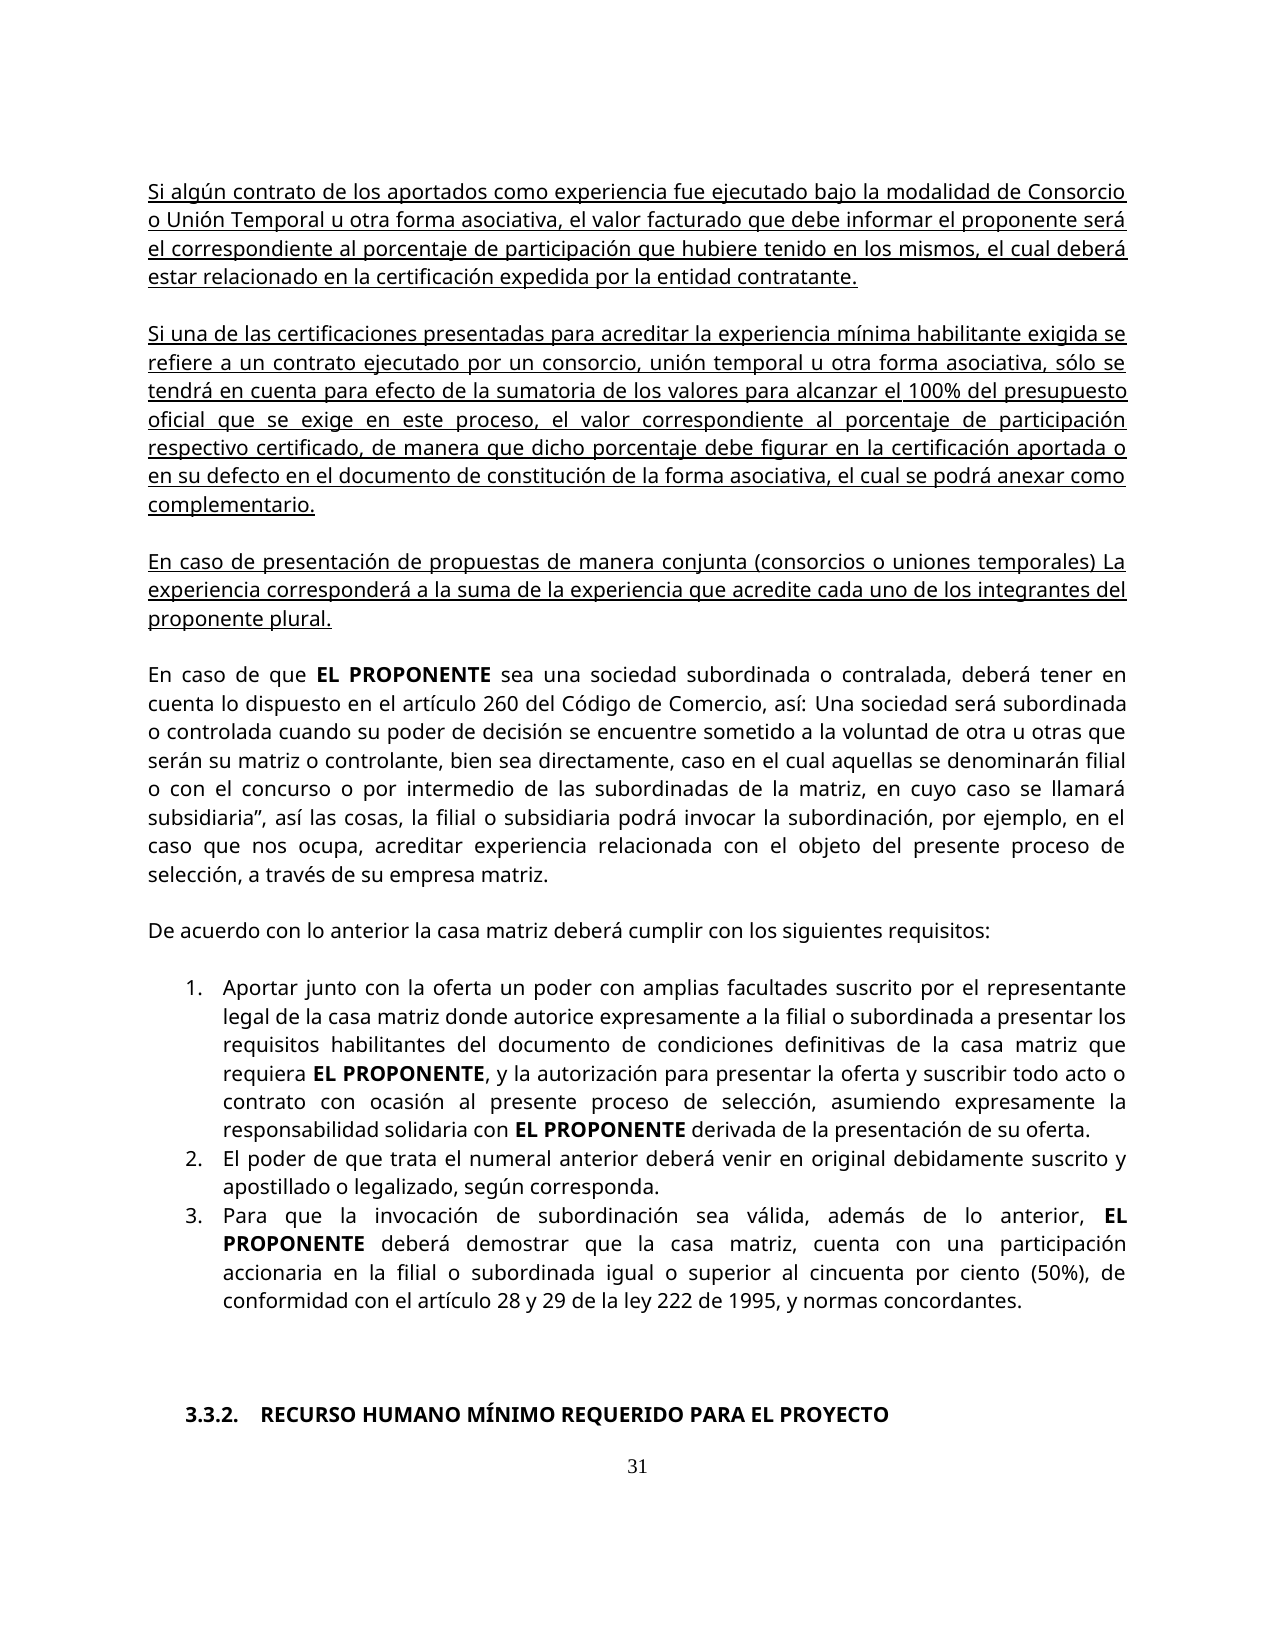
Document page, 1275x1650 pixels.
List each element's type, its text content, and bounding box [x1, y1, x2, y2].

list RECURSO HUMANO MÍNIMO REQUERIDO PARA EL PROYECTO [185, 1400, 1127, 1428]
text Si una de las certificaciones presentadas para acreditar la experiencia mínima habilitante exigida se refiere a un contrato ejecutado por un consorcio, unión temporal u otra forma asociativa, sólo se tendrá en cuenta para efecto de la sumatoria de los valores para alcanzar el 100% del presupuesto oficial que se exige en este proceso, el valor correspondiente al porcentaje de participación respectivo certificado, de manera que dicho porcentaje debe figurar en la certificación aportada o en su defecto en el documento de constitución de la forma asociativa, el cual se podrá anexar como complementario. [148, 345, 1127, 400]
text Si algún contrato de los aportados como experiencia fue ejecutado bajo la modalidad de Consorcio o Unión Temporal u otra forma asociativa, el valor facturado que debe informar el proponente será el correspondiente al porcentaje de participación que hubiere tenido en los mismos, el cual deberá estar relacionado en la certificación expedida por la entidad contratante. [148, 231, 1127, 258]
text En caso de que EL PROPONENTE sea una sociedad subordinada o contralada, deberá tener en cuenta lo dispuesto en el artículo 260 del Código de Comercio, así: Una sociedad será subordinada o controlada cuando su poder de decisión se encuentre sometido a la voluntad de otra u otras que serán su matriz o controlante, bien sea directamente, caso en el cual aquellas se denominarán filial o con el concurso o por intermedio de las subordinadas de la matriz, en cuyo caso se llamará subsidiaria”, así las cosas, la filial o subsidiaria podrá invocar la subordinación, por ejemplo, en el caso que nos ocupa, acreditar experiencia relacionada con el objeto del presente proceso de selección, a través de su empresa matriz. [148, 661, 1127, 888]
text De acuerdo con lo anterior la casa matriz deberá cumplir con los siguientes requisitos: [148, 917, 1127, 945]
list El poder de que trata el numeral anterior deberá venir en original debidamente suscrito y apostillado o legalizado, según corresponda. [185, 1144, 1127, 1201]
text En caso de presentación de propuestas de manera conjunta (consorcios o uniones temporales) La experiencia corresponderá a la suma de la experiencia que acredite cada uno de los integrantes del proponente plural. [148, 547, 1127, 599]
text En caso de presentación de propuestas de manera conjunta (consorcios o uniones temporales) La experiencia corresponderá a la suma de la experiencia que acredite cada uno de los integrantes del proponente plural. [148, 601, 1127, 632]
text Si una de las certificaciones presentadas para acreditar la experiencia mínima habilitante exigida se refiere a un contrato ejecutado por un consorcio, unión temporal u otra forma asociativa, sólo se tendrá en cuenta para efecto de la sumatoria de los valores para alcanzar el 100% del presupuesto oficial que se exige en este proceso, el valor correspondiente al porcentaje de participación respectivo certificado, de manera que dicho porcentaje debe figurar en la certificación aportada o en su defecto en el documento de constitución de la forma asociativa, el cual se podrá anexar como complementario. [148, 459, 1127, 518]
list Para que la invocación de subordinación sea válida, además de lo anterior, EL PROPONENTE deberá demostrar que la casa matriz, cuenta con una participación accionaria en la filial o subordinada igual o superior al cincuenta por ciento (50%), de conformidad con el artículo 28 y 29 de la ley 222 de 1995, y normas concordantes. [185, 1201, 1127, 1315]
text Si algún contrato de los aportados como experiencia fue ejecutado bajo la modalidad de Consorcio o Unión Temporal u otra forma asociativa, el valor facturado que debe informar el proponente será el correspondiente al porcentaje de participación que hubiere tenido en los mismos, el cual deberá estar relacionado en la certificación expedida por la entidad contratante. [148, 260, 1127, 291]
text Si algún contrato de los aportados como experiencia fue ejecutado bajo la modalidad de Consorcio o Unión Temporal u otra forma asociativa, el valor facturado que debe informar el proponente será el correspondiente al porcentaje de participación que hubiere tenido en los mismos, el cual deberá estar relacionado en la certificación expedida por la entidad contratante. [148, 177, 1127, 201]
list Aportar junto con la oferta un poder con amplias facultades suscrito por el representante legal de la casa matriz donde autorice expresamente a la filial o subordinada a presentar los requisitos habilitantes del documento de condiciones definitivas de la casa matriz que requiera EL PROPONENTE, y la autorización para presentar la oferta y suscribir todo acto o contrato con ocasión al presente proceso de selección, asumiendo expresamente la responsabilidad solidaria con EL PROPONENTE derivada de la presentación de su oferta. [185, 973, 1127, 1144]
text Si algún contrato de los aportados como experiencia fue ejecutado bajo la modalidad de Consorcio o Unión Temporal u otra forma asociativa, el valor facturado que debe informar el proponente será el correspondiente al porcentaje de participación que hubiere tenido en los mismos, el cual deberá estar relacionado en la certificación expedida por la entidad contratante. [148, 203, 1127, 230]
